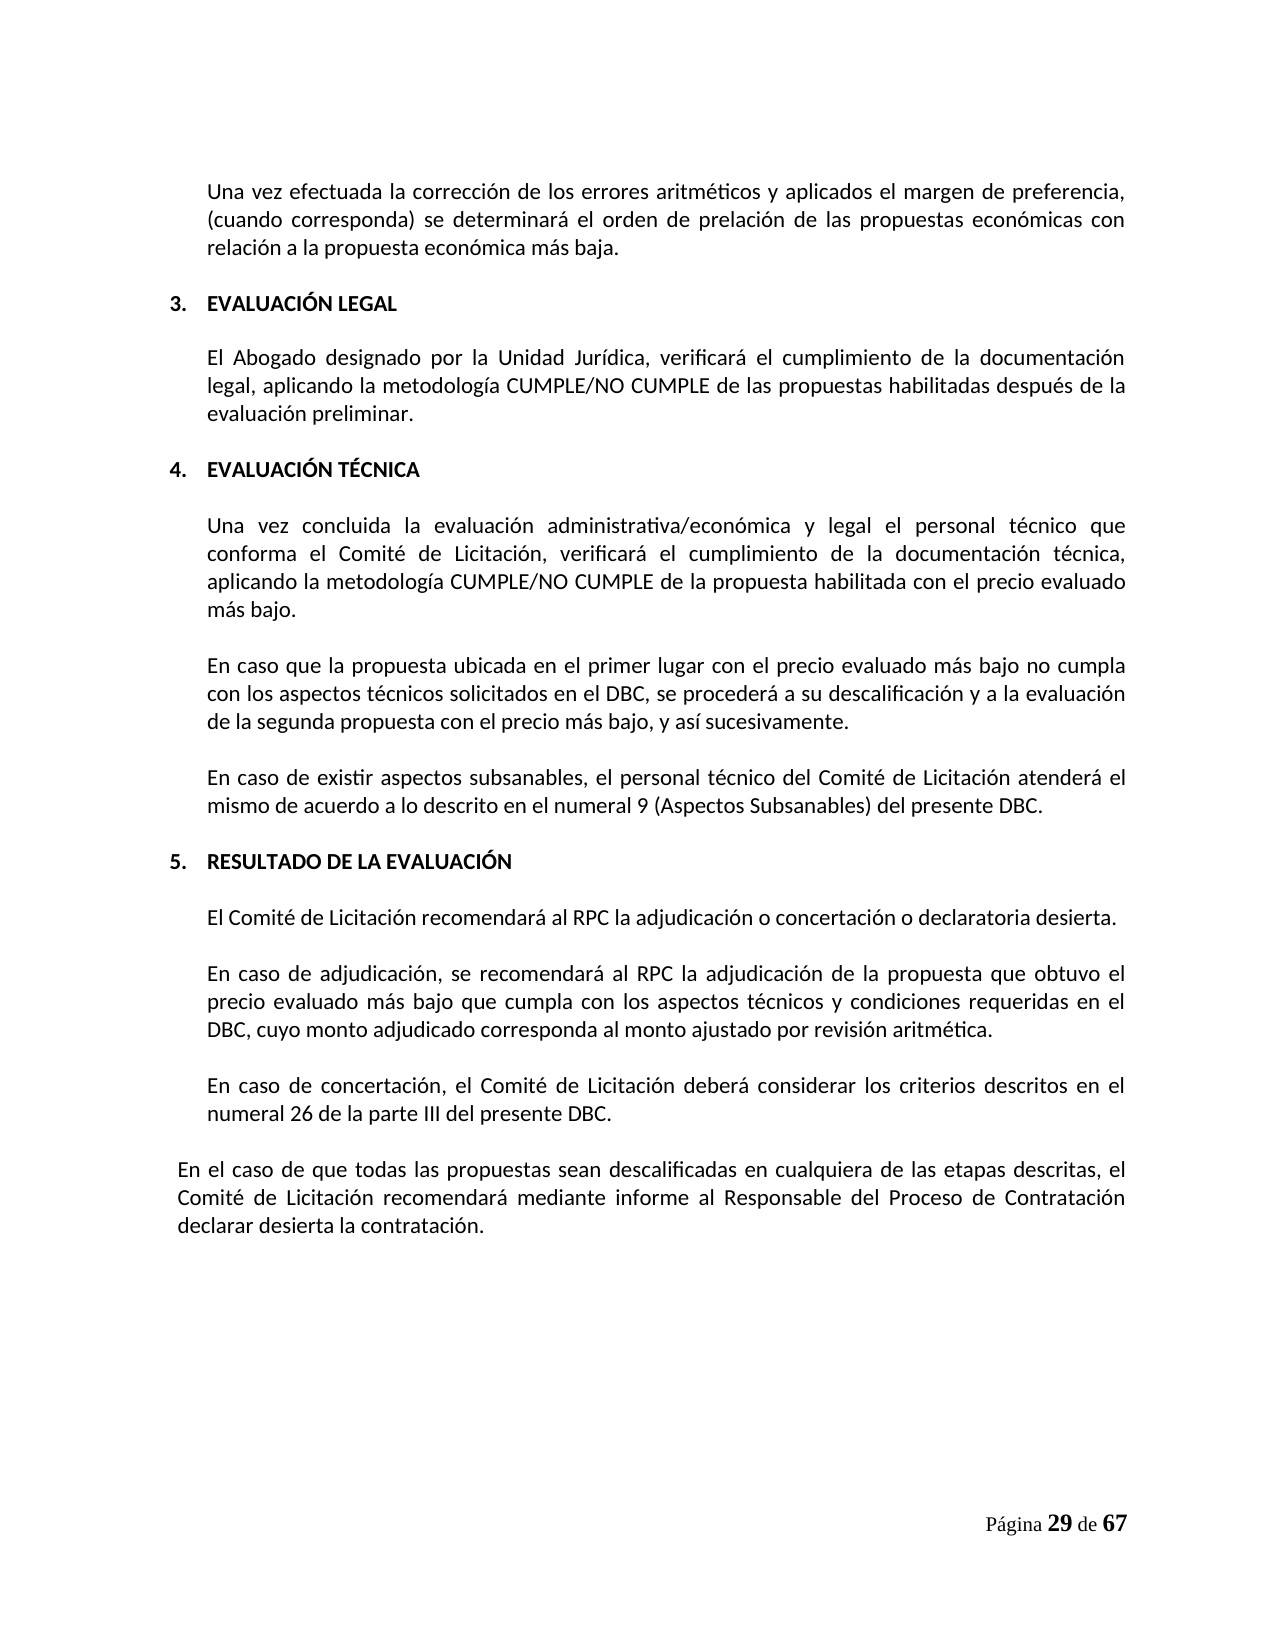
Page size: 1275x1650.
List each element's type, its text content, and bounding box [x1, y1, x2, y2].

list RESULTADO DE LA EVALUACIÓN [169, 847, 1127, 875]
list EVALUACIÓN TÉCNICA [169, 455, 1127, 483]
text En caso de concertación, el Comité de Licitación deberá considerar los criterios descritos en el numeral 26 de la parte III del presente DBC. [207, 1071, 1127, 1127]
text En caso de existir aspectos subsanables, el personal técnico del Comité de Licitación atenderá el mismo de acuerdo a lo descrito en el numeral 9 (Aspectos Subsanables) del presente DBC. [207, 763, 1127, 819]
text Una vez efectuada la corrección de los errores aritméticos y aplicados el margen de preferencia, (cuando corresponda) se determinará el orden de prelación de las propuestas económicas con relación a la propuesta económica más baja. [207, 177, 1127, 261]
text En caso de adjudicación, se recomendará al RPC la adjudicación de la propuesta que obtuvo el precio evaluado más bajo que cumpla con los aspectos técnicos y condiciones requeridas en el DBC, cuyo monto adjudicado corresponda al monto ajustado por revisión aritmética. [207, 959, 1127, 1043]
text El Abogado designado por la Unidad Jurídica, verificará el cumplimiento de la documentación legal, aplicando la metodología CUMPLE/NO CUMPLE de las propuestas habilitadas después de la evaluación preliminar. [207, 343, 1127, 427]
text En el caso de que todas las propuestas sean descalificadas en cualquiera de las etapas descritas, el Comité de Licitación recomendará mediante informe al Responsable del Proceso de Contratación declarar desierta la contratación. [177, 1155, 1127, 1239]
text Una vez concluida la evaluación administrativa/económica y legal el personal técnico que conforma el Comité de Licitación, verificará el cumplimiento de la documentación técnica, aplicando la metodología CUMPLE/NO CUMPLE de la propuesta habilitada con el precio evaluado más bajo. [207, 511, 1127, 623]
text En caso que la propuesta ubicada en el primer lugar con el precio evaluado más bajo no cumpla con los aspectos técnicos solicitados en el DBC, se procederá a su descalificación y a la evaluación de la segunda propuesta con el precio más bajo, y así sucesivamente. [207, 651, 1127, 735]
text El Comité de Licitación recomendará al RPC la adjudicación o concertación o declaratoria desierta. [207, 903, 1127, 931]
list EVALUACIÓN LEGAL [169, 289, 1127, 317]
